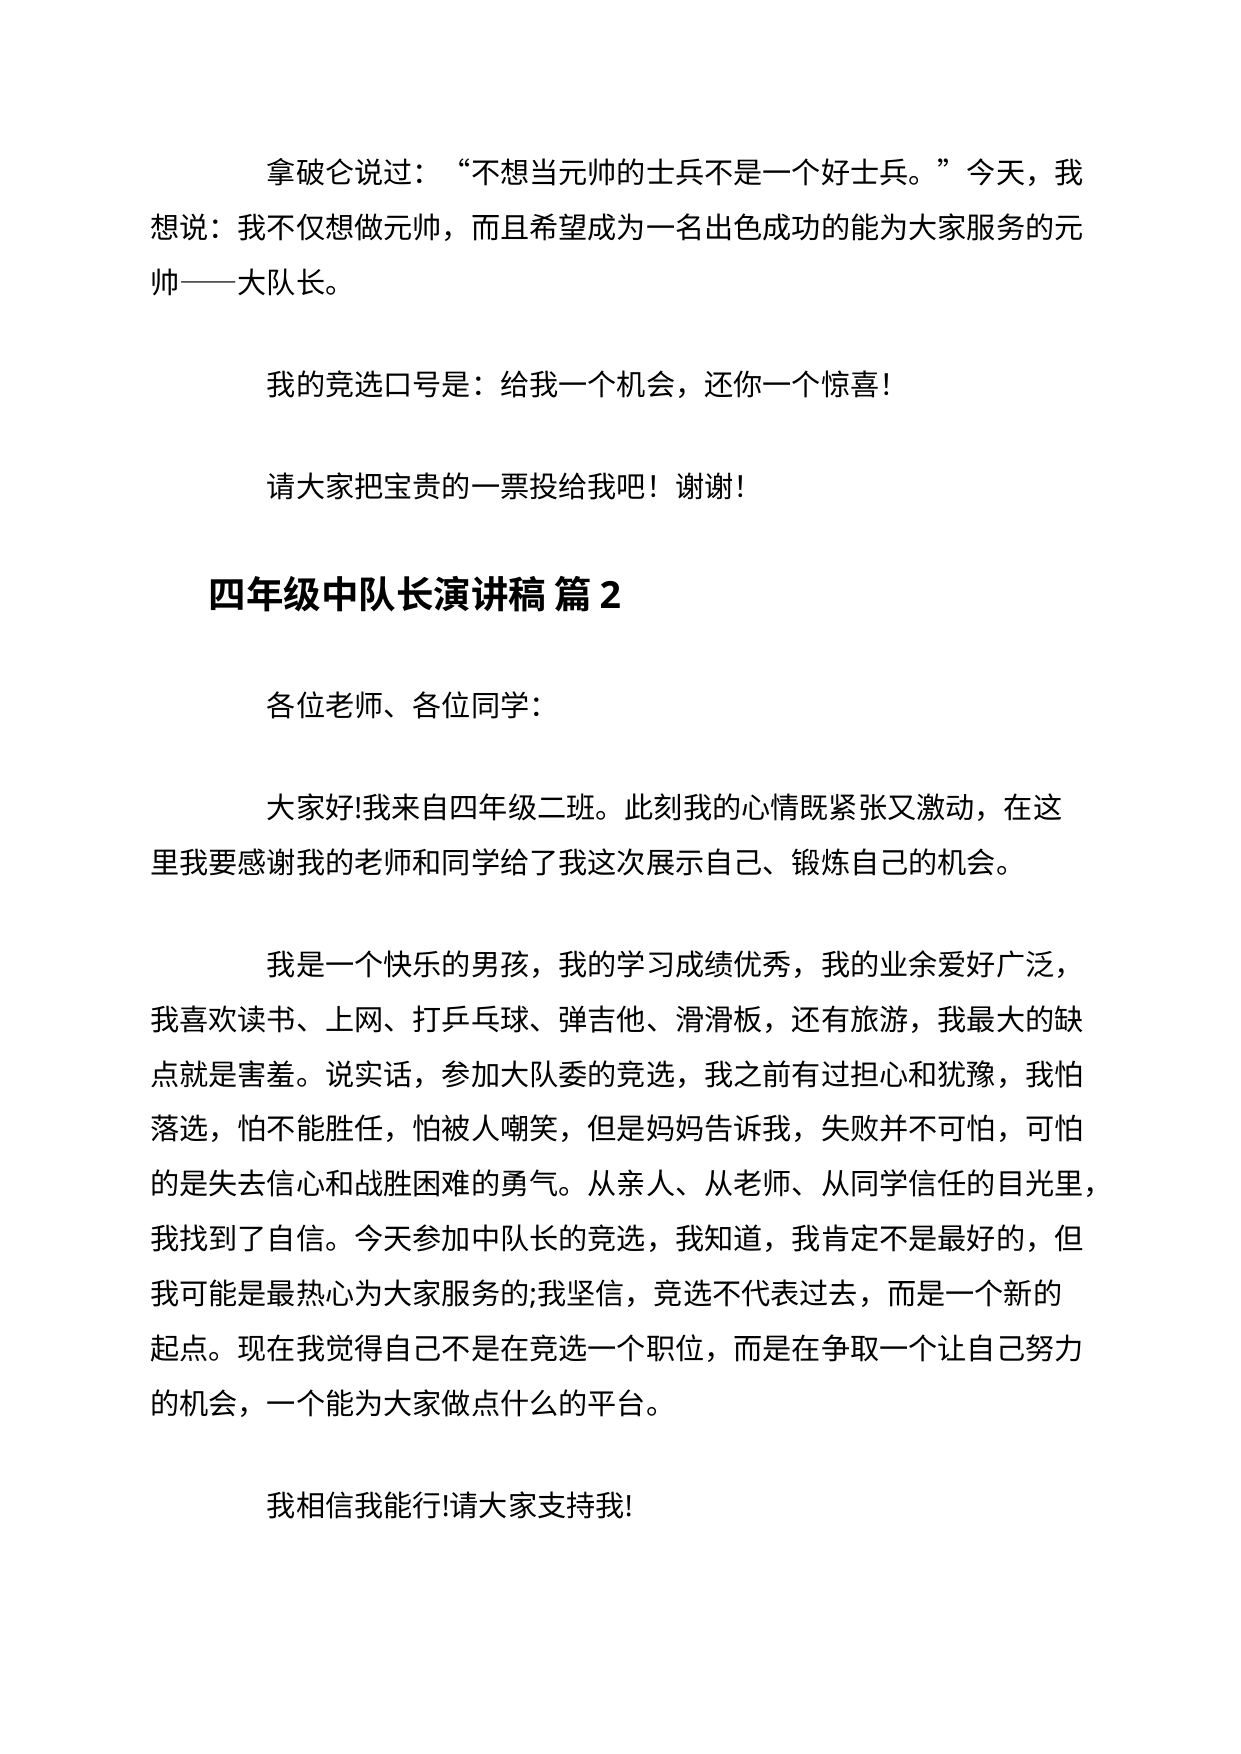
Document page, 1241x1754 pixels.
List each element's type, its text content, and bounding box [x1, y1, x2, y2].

text 我相信我能行!请大家支持我! [150, 1482, 1090, 1525]
text 大家好!我来自四年级二班。此刻我的心情既紧张又激动，在这里我要感谢我的老师和同学给了我这次展示自己、锻炼自己的机会。 [150, 784, 1090, 882]
text 请大家把宝贵的一票投给我吧！谢谢！ [150, 463, 1090, 506]
text 我的竞选口号是：给我一个机会，还你一个惊喜！ [150, 362, 1090, 404]
text 各位老师、各位同学： [150, 683, 1090, 725]
text 四年级中队长演讲稿 篇2 [150, 565, 1090, 619]
text 我是一个快乐的男孩，我的学习成绩优秀，我的业余爱好广泛，我喜欢读书、上网、打乒乓球、弹吉他、滑滑板，还有旅游，我最大的缺点就是害羞。说实话，参加大队委的竞选，我之前有过担心和犹豫，我怕落选，怕不能胜任，怕被人嘲笑，但是妈妈告诉我，失败并不可怕，可怕的是失去信心和战胜困难的勇气。从亲人、从老师、从同学信任的目光里，我找到了自信。今天参加中队长的竞选，我知道，我肯定不是最好的，但我可能是最热心为大家服务的;我坚信，竞选不代表过去，而是一个新的起点。现在我觉得自己不是在竞选一个职位，而是在争取一个让自己努力的机会，一个能为大家做点什么的平台。 [150, 941, 1090, 1423]
text 拿破仑说过：“不想当元帅的士兵不是一个好士兵。”今天，我想说：我不仅想做元帅，而且希望成为一名出色成功的能为大家服务的元帅——大队长。 [150, 150, 1090, 302]
